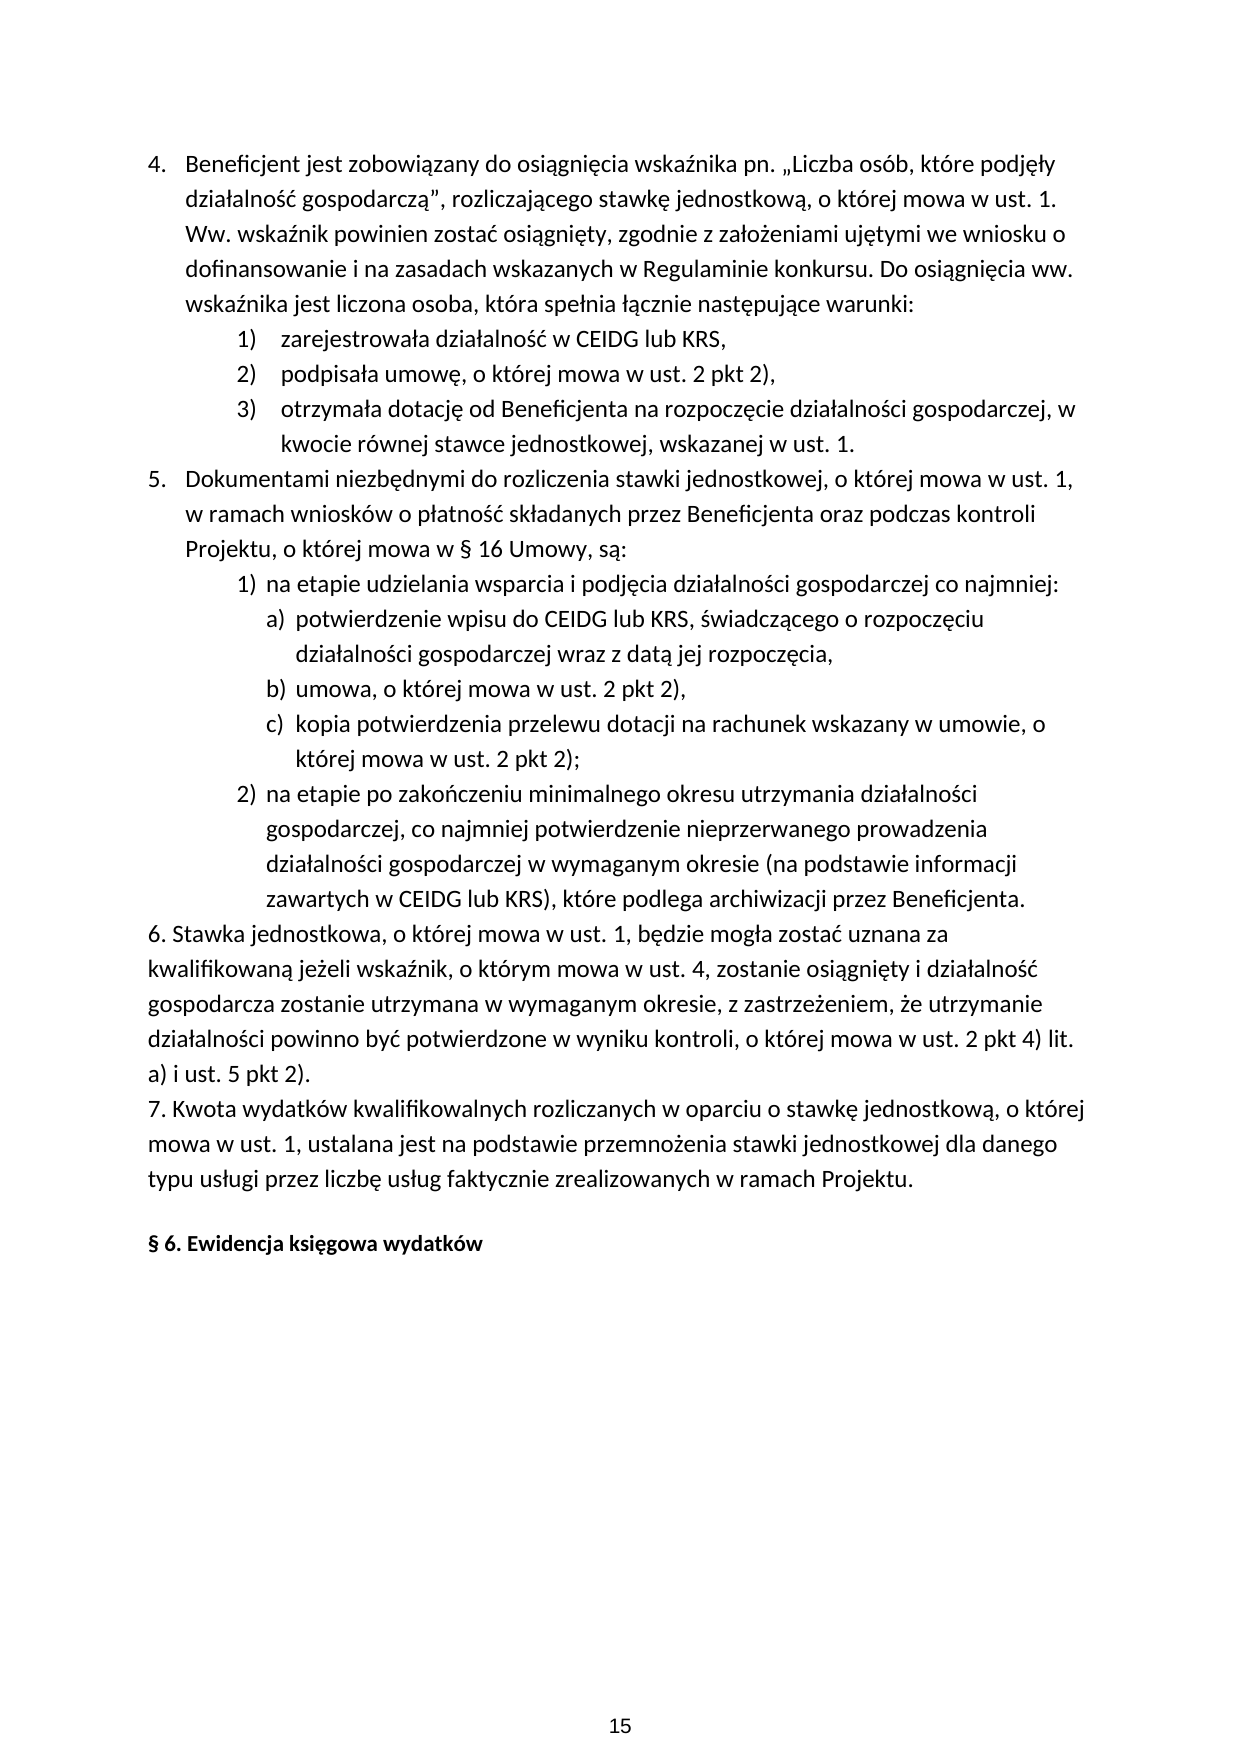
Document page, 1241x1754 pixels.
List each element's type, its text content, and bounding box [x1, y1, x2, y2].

list na etapie udzielania wsparcia i podjęcia działalności gospodarczej co najmniej: [236, 568, 1092, 598]
list Dokumentami niezbędnymi do rozliczenia stawki jednostkowej, o której mowa w ust. 1, w ramach wniosków o płatność składanych przez Beneficjenta oraz podczas kontroli Projektu, o której mowa w § 16 Umowy, są: [148, 463, 1092, 563]
list zarejestrowała działalność w CEIDG lub KRS, [236, 323, 1092, 353]
list potwierdzenie wpisu do CEIDG lub KRS, świadczącego o rozpoczęciu działalności gospodarczej wraz z datą jej rozpoczęcia, [266, 603, 1092, 668]
text 7. Kwota wydatków kwalifikowalnych rozliczanych w oparciu o stawkę jednostkową, o której mowa w ust. 1, ustalana jest na podstawie przemnożenia stawki jednostkowej dla danego typu usługi przez liczbę usług faktycznie zrealizowanych w ramach Projektu. § 6. Ewidencja księgowa wydatków [148, 1093, 1092, 1258]
list na etapie po zakończeniu minimalnego okresu utrzymania działalności gospodarczej, co najmniej potwierdzenie nieprzerwanego prowadzenia działalności gospodarczej w wymaganym okresie (na podstawie informacji zawartych w CEIDG lub KRS), które podlega archiwizacji przez Beneficjenta. [236, 778, 1092, 913]
list Beneficjent jest zobowiązany do osiągnięcia wskaźnika pn. „Liczba osób, które podjęły działalność gospodarczą”, rozliczającego stawkę jednostkową, o której mowa w ust. 1. Ww. wskaźnik powinien zostać osiągnięty, zgodnie z założeniami ujętymi we wniosku o dofinansowanie i na zasadach wskazanych w Regulaminie konkursu. Do osiągnięcia ww. wskaźnika jest liczona osoba, która spełnia łącznie następujące warunki: [148, 148, 1092, 318]
list podpisała umowę, o której mowa w ust. 2 pkt 2), [236, 358, 1092, 388]
text 6. Stawka jednostkowa, o której mowa w ust. 1, będzie mogła zostać uznana za kwalifikowaną jeżeli wskaźnik, o którym mowa w ust. 4, zostanie osiągnięty i działalność gospodarcza zostanie utrzymana w wymaganym okresie, z zastrzeżeniem, że utrzymanie działalności powinno być potwierdzone w wyniku kontroli, o której mowa w ust. 2 pkt 4) lit. a) i ust. 5 pkt 2). [148, 918, 1092, 1088]
list kopia potwierdzenia przelewu dotacji na rachunek wskazany w umowie, o której mowa w ust. 2 pkt 2); [266, 708, 1092, 773]
list otrzymała dotację od Beneficjenta na rozpoczęcie działalności gospodarczej, w kwocie równej stawce jednostkowej, wskazanej w ust. 1. [236, 393, 1092, 458]
list umowa, o której mowa w ust. 2 pkt 2), [266, 673, 1092, 703]
